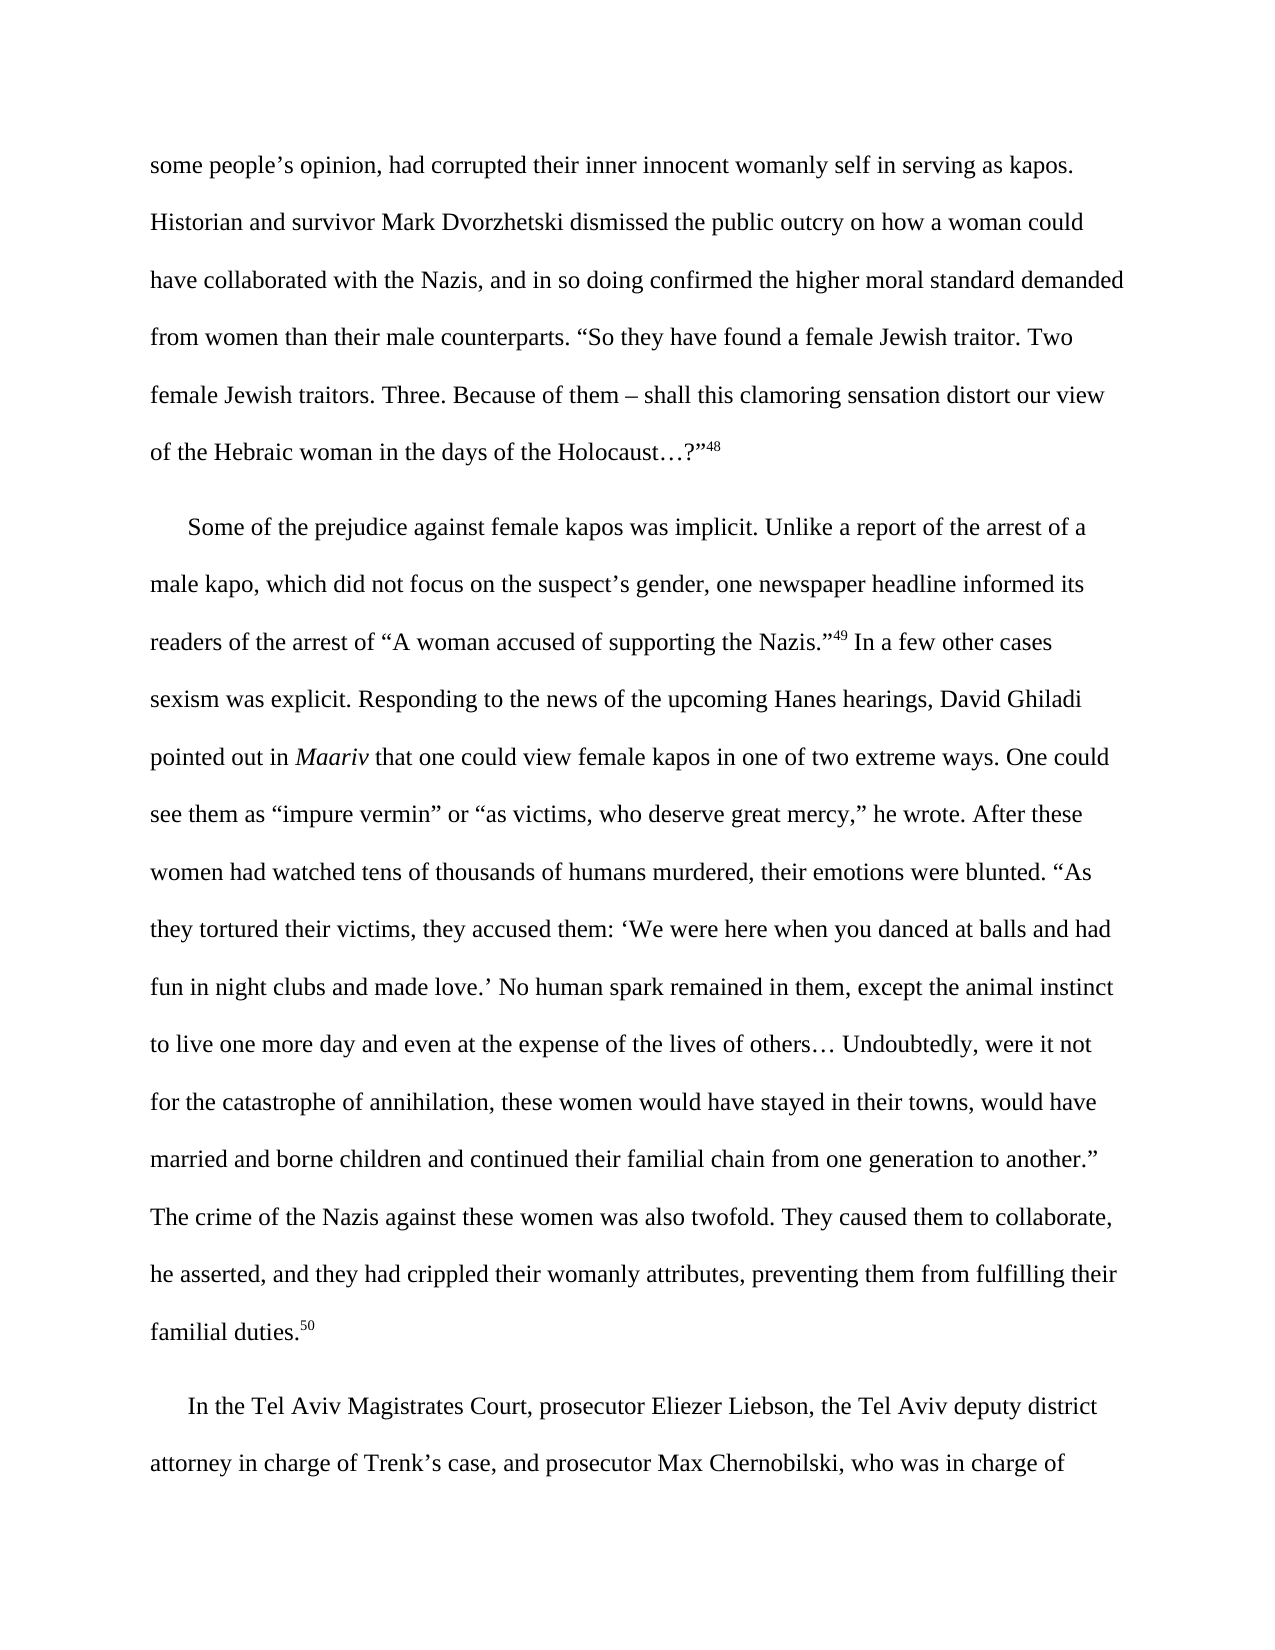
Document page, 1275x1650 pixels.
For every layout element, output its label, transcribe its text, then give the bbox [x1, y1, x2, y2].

text Some of the prejudice against female kapos was implicit. Unlike a report of the arrest of a male kapo, which did not focus on the suspect’s gender, one newspaper headline informed its readers of the arrest of “A woman accused of supporting the Nazis.” In a few other cases sexism was explicit. Responding to the news of the upcoming Hanes hearings, David Ghiladi pointed out in Maariv that one could view female kapos in one of two extreme ways. One could see them as “impure vermin” or “as victims, who deserve great mercy,” he wrote. After these women had watched tens of thousands of humans murdered, their emotions were blunted. “As they tortured their victims, they accused them: ‘We were here when you danced at balls and had fun in night clubs and made love.’ No human spark remained in them, except the animal instinct to live one more day and even at the expense of the lives of others… Undoubtedly, were it not for the catastrophe of annihilation, these women would have stayed in their towns, would have married and borne children and continued their familial chain from one generation to another.” The crime of the Nazis against these women was also twofold. They caused them to collaborate, he asserted, and they had crippled their womanly attributes, preventing them from fulfilling their familial duties. [150, 512, 1125, 1345]
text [150, 1391, 1125, 1477]
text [150, 150, 1125, 466]
